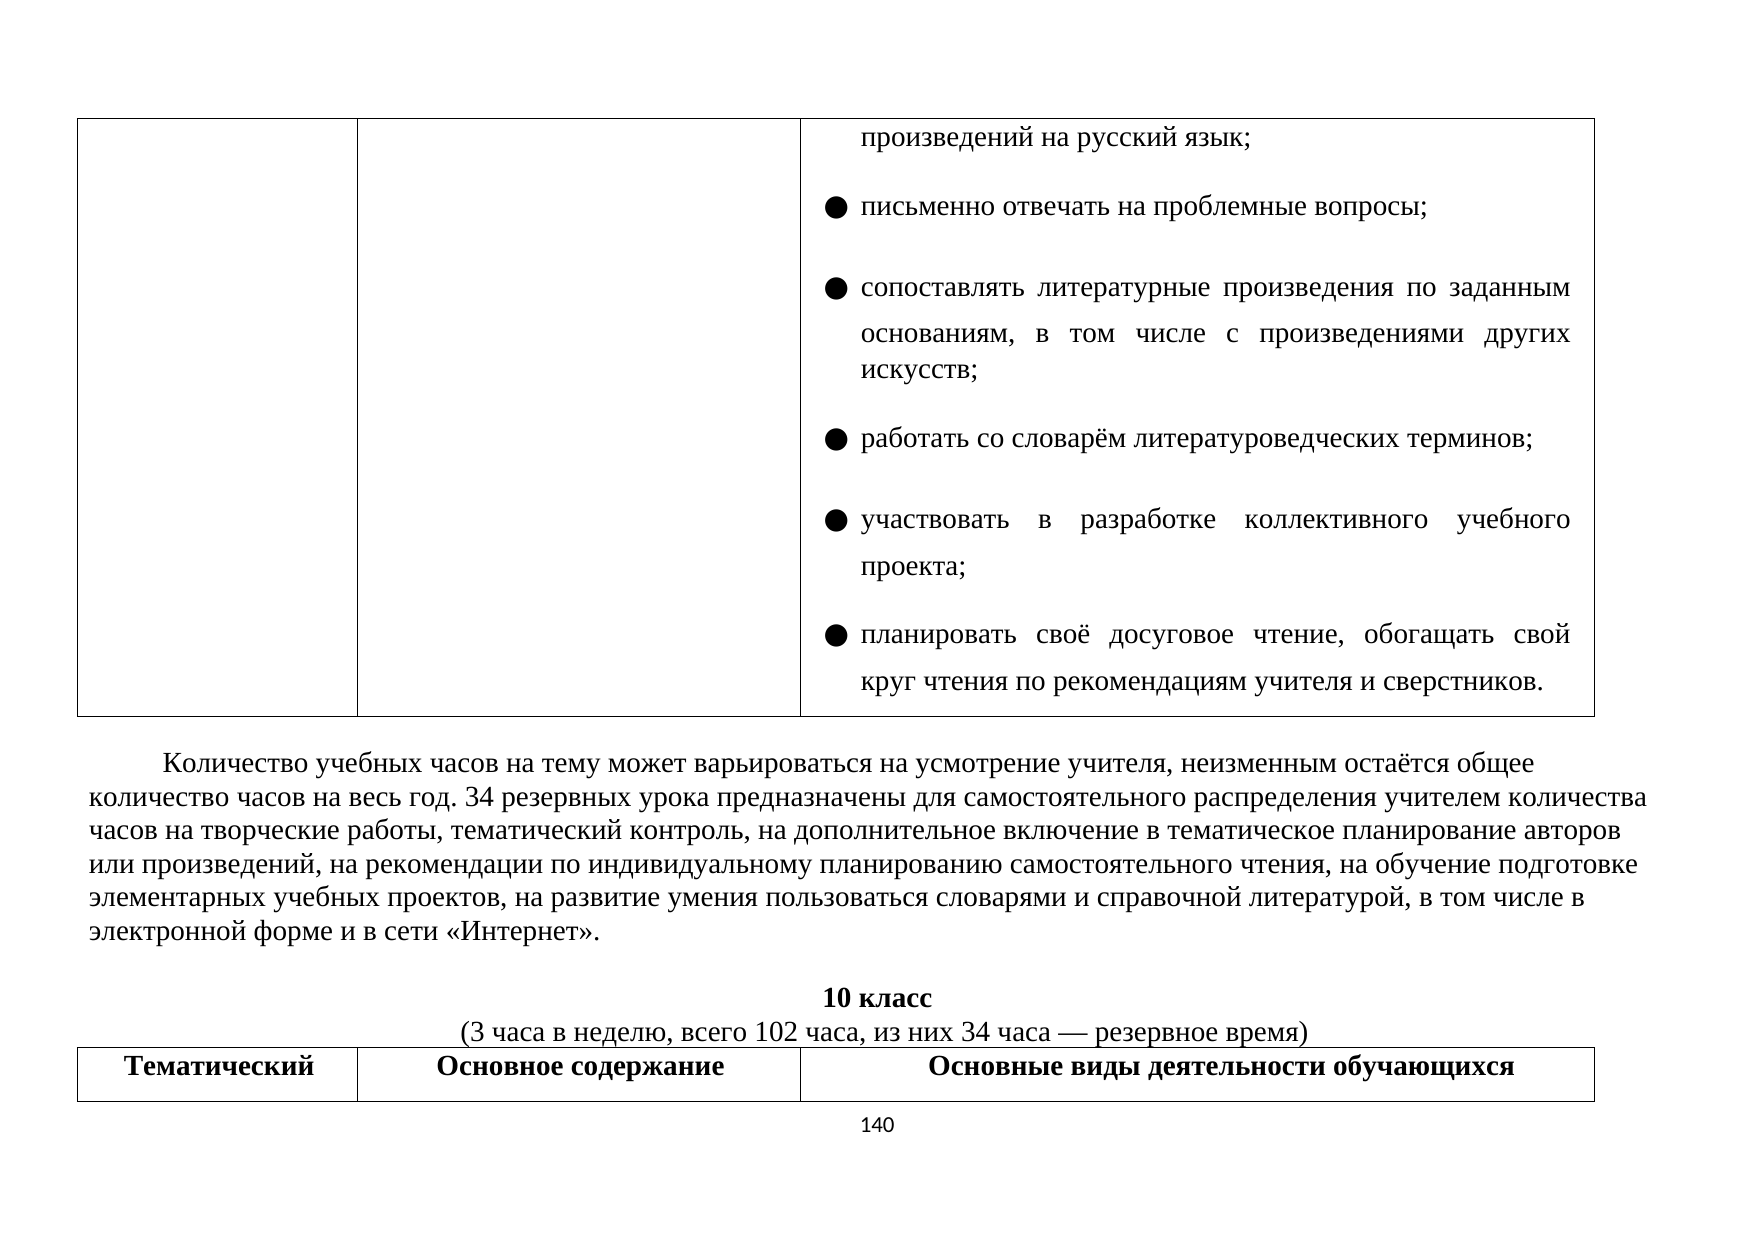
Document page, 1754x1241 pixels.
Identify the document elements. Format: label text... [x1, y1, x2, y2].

text 10 класс [89, 980, 1665, 1014]
table_header Основное содержание [358, 1048, 800, 1101]
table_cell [78, 119, 357, 716]
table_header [78, 1048, 357, 1101]
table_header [801, 1048, 1594, 1101]
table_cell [358, 119, 800, 716]
text (3 часа в неделю, всего 102 часа, из них 34 часа — резервное время) [103, 1014, 1665, 1047]
text Количество учебных часов на тему может варьироваться на усмотрение учителя, неизменным остаётся общее количество часов на весь год. 34 резервных урока предназначены для самостоятельного распределения учителем количества часов на творческие работы, тематический контроль, на дополнительное включение в тематическое планирование авторов или произведений, на рекомендации по индивидуальному планированию самостоятельного чтения, на обучение подготовке элементарных учебных проектов, на развитие умения пользоваться словарями и справочной литературой, в том числе в электронной форме и в сети «Интернет». [89, 745, 1665, 947]
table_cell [801, 119, 1594, 716]
